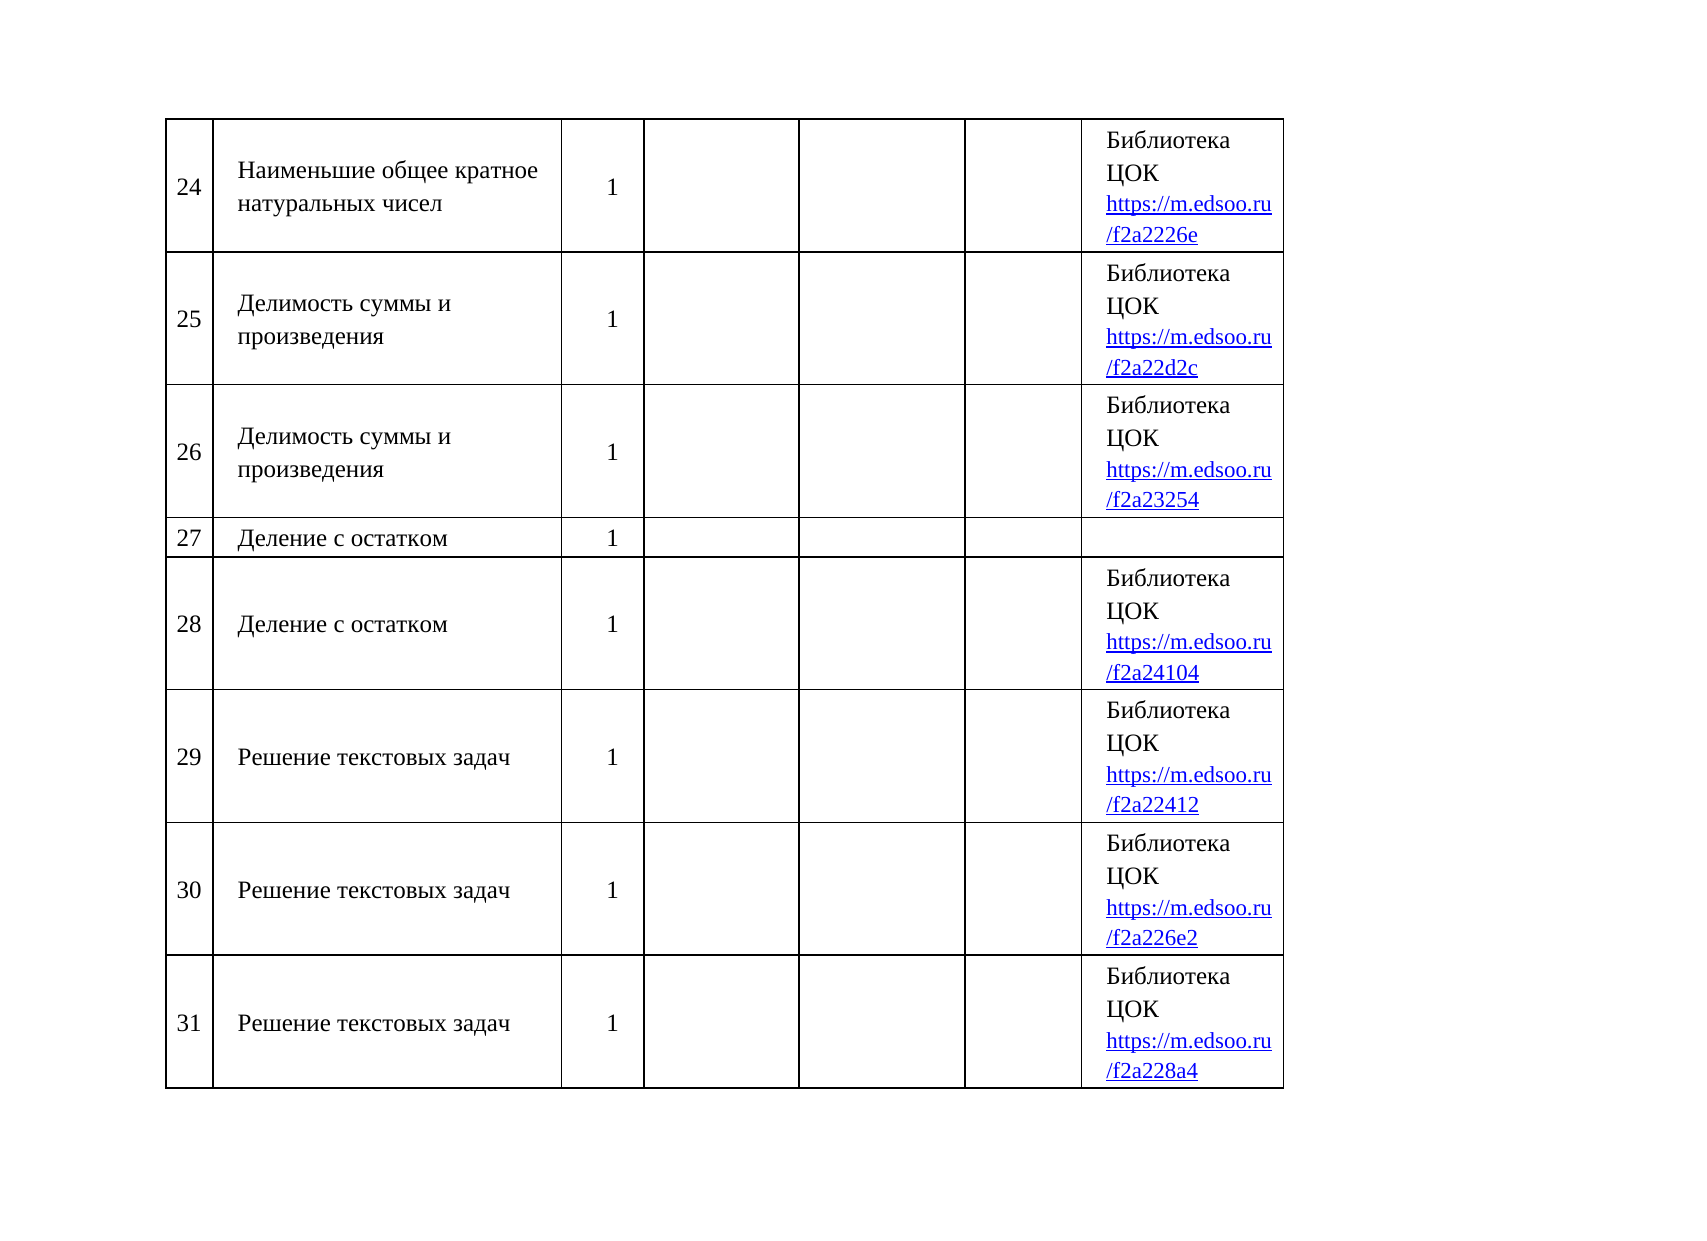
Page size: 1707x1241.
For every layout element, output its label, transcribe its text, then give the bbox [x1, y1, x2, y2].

table_cell Библиотека ЦОК https://m.edsoo.ru/f2a228a4 [1082, 956, 1283, 1087]
table_cell [1082, 518, 1283, 556]
table_cell Библиотека ЦОК https://m.edsoo.ru/f2a22d2c [1082, 253, 1283, 384]
table_cell [966, 690, 1081, 822]
table_cell Библиотека ЦОК https://m.edsoo.ru/f2a2226e [1082, 120, 1283, 251]
table_cell [800, 558, 964, 689]
table_cell [800, 956, 964, 1087]
table_cell [645, 518, 798, 556]
table_cell 31 [167, 956, 212, 1087]
table_cell 1 [562, 558, 643, 689]
table_cell 24 [167, 120, 212, 251]
table_cell 1 [562, 385, 643, 517]
table_cell 1 [562, 120, 643, 251]
table_cell Делимость суммы и произведения [214, 385, 561, 517]
table_cell 1 [562, 690, 643, 822]
table_cell [800, 385, 964, 517]
table_cell [645, 253, 798, 384]
table_cell [645, 823, 798, 954]
table_cell 26 [167, 385, 212, 517]
table_cell [966, 823, 1081, 954]
table_cell 1 [562, 823, 643, 954]
table_cell [645, 956, 798, 1087]
table_cell [800, 690, 964, 822]
table_cell 25 [167, 253, 212, 384]
table_cell 27 [167, 518, 212, 556]
table_cell Деление с остатком [214, 518, 561, 556]
table_cell Деление с остатком [214, 558, 561, 689]
table_cell 1 [562, 253, 643, 384]
table_cell [800, 120, 964, 251]
table_cell [966, 558, 1081, 689]
table_cell [645, 690, 798, 822]
table_cell Решение текстовых задач [214, 956, 561, 1087]
table_cell 1 [562, 518, 643, 556]
table_cell [645, 558, 798, 689]
table_cell [966, 518, 1081, 556]
table_cell [800, 253, 964, 384]
table_cell [800, 518, 964, 556]
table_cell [214, 120, 561, 251]
table_cell 1 [562, 956, 643, 1087]
table_cell [966, 385, 1081, 517]
table_cell [966, 253, 1081, 384]
table_cell Делимость суммы и произведения [214, 253, 561, 384]
table_cell [645, 385, 798, 517]
table_cell Библиотека ЦОК https://m.edsoo.ru/f2a24104 [1082, 558, 1283, 689]
table_cell [966, 956, 1081, 1087]
table_cell 28 [167, 558, 212, 689]
table_cell Библиотека ЦОК https://m.edsoo.ru/f2a226e2 [1082, 823, 1283, 954]
table_cell Решение текстовых задач [214, 823, 561, 954]
table_cell 29 [167, 690, 212, 822]
table_cell [645, 120, 798, 251]
table_cell [800, 823, 964, 954]
table_cell 30 [167, 823, 212, 954]
table_cell Решение текстовых задач [214, 690, 561, 822]
table_cell [966, 120, 1081, 251]
table_cell Библиотека ЦОК https://m.edsoo.ru/f2a23254 [1082, 385, 1283, 517]
table_cell Библиотека ЦОК https://m.edsoo.ru/f2a22412 [1082, 690, 1283, 822]
